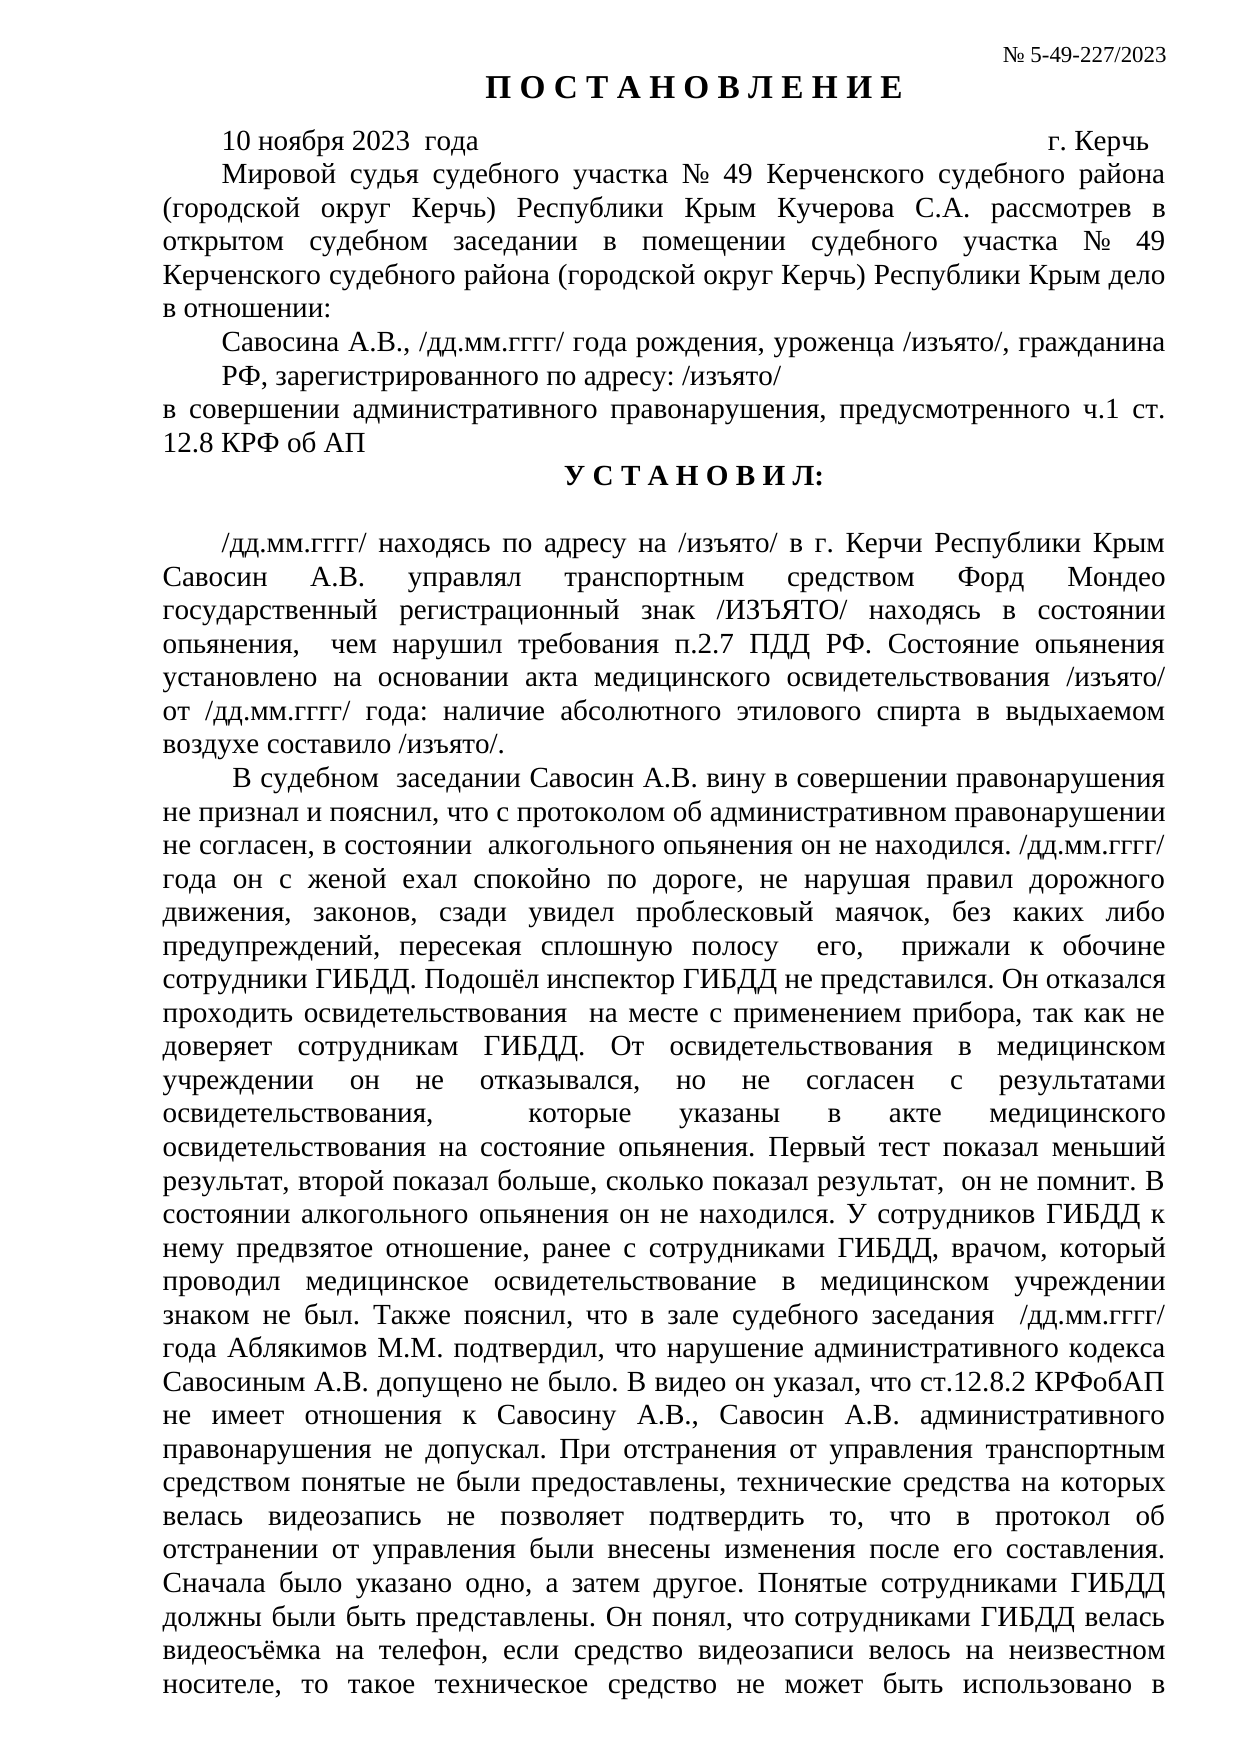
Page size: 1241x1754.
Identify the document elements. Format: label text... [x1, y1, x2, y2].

text 10 ноября 2023 года г. Керчь [162, 123, 1166, 156]
title № 5-49-227/2023 [162, 41, 1166, 68]
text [162, 760, 1166, 1699]
text /дд.мм.гггг/ находясь по адресу на /изъято/ в г. Керчи Республики Крым Савосин А.В. управлял транспортным средством Форд Мондео государственный регистрационный знак /ИЗЪЯТО/ находясь в состоянии опьянения, чем нарушил требования п.2.7 ПДД РФ. Состояние опьянения установлено на основании акта медицинского освидетельствования /изъято/ от /дд.мм.гггг/ года: наличие абсолютного этилового спирта в выдыхаемом воздухе составило /изъято/. [162, 525, 1166, 760]
text Мировой судья судебного участка № 49 Керченского судебного района (городской округ Керчь) Республики Крым Кучерова С.А. рассмотрев в открытом судебном заседании в помещении судебного участка № 49 Керченского судебного района (городской округ Керчь) Республики Крым дело в отношении: [162, 156, 1166, 324]
text У С Т А Н О В И Л: [162, 458, 1166, 492]
text в совершении административного правонарушения, предусмотренного ч.1 ст. 12.8 КРФ об АП [162, 391, 1166, 458]
text Савосина А.В., /дд.мм.гггг/ года рождения, уроженца /изъято/, гражданина РФ, зарегистрированного по адресу: /изъято/ [221, 324, 1166, 391]
title П О С Т А Н О В Л Е Н И Е [162, 68, 1166, 106]
